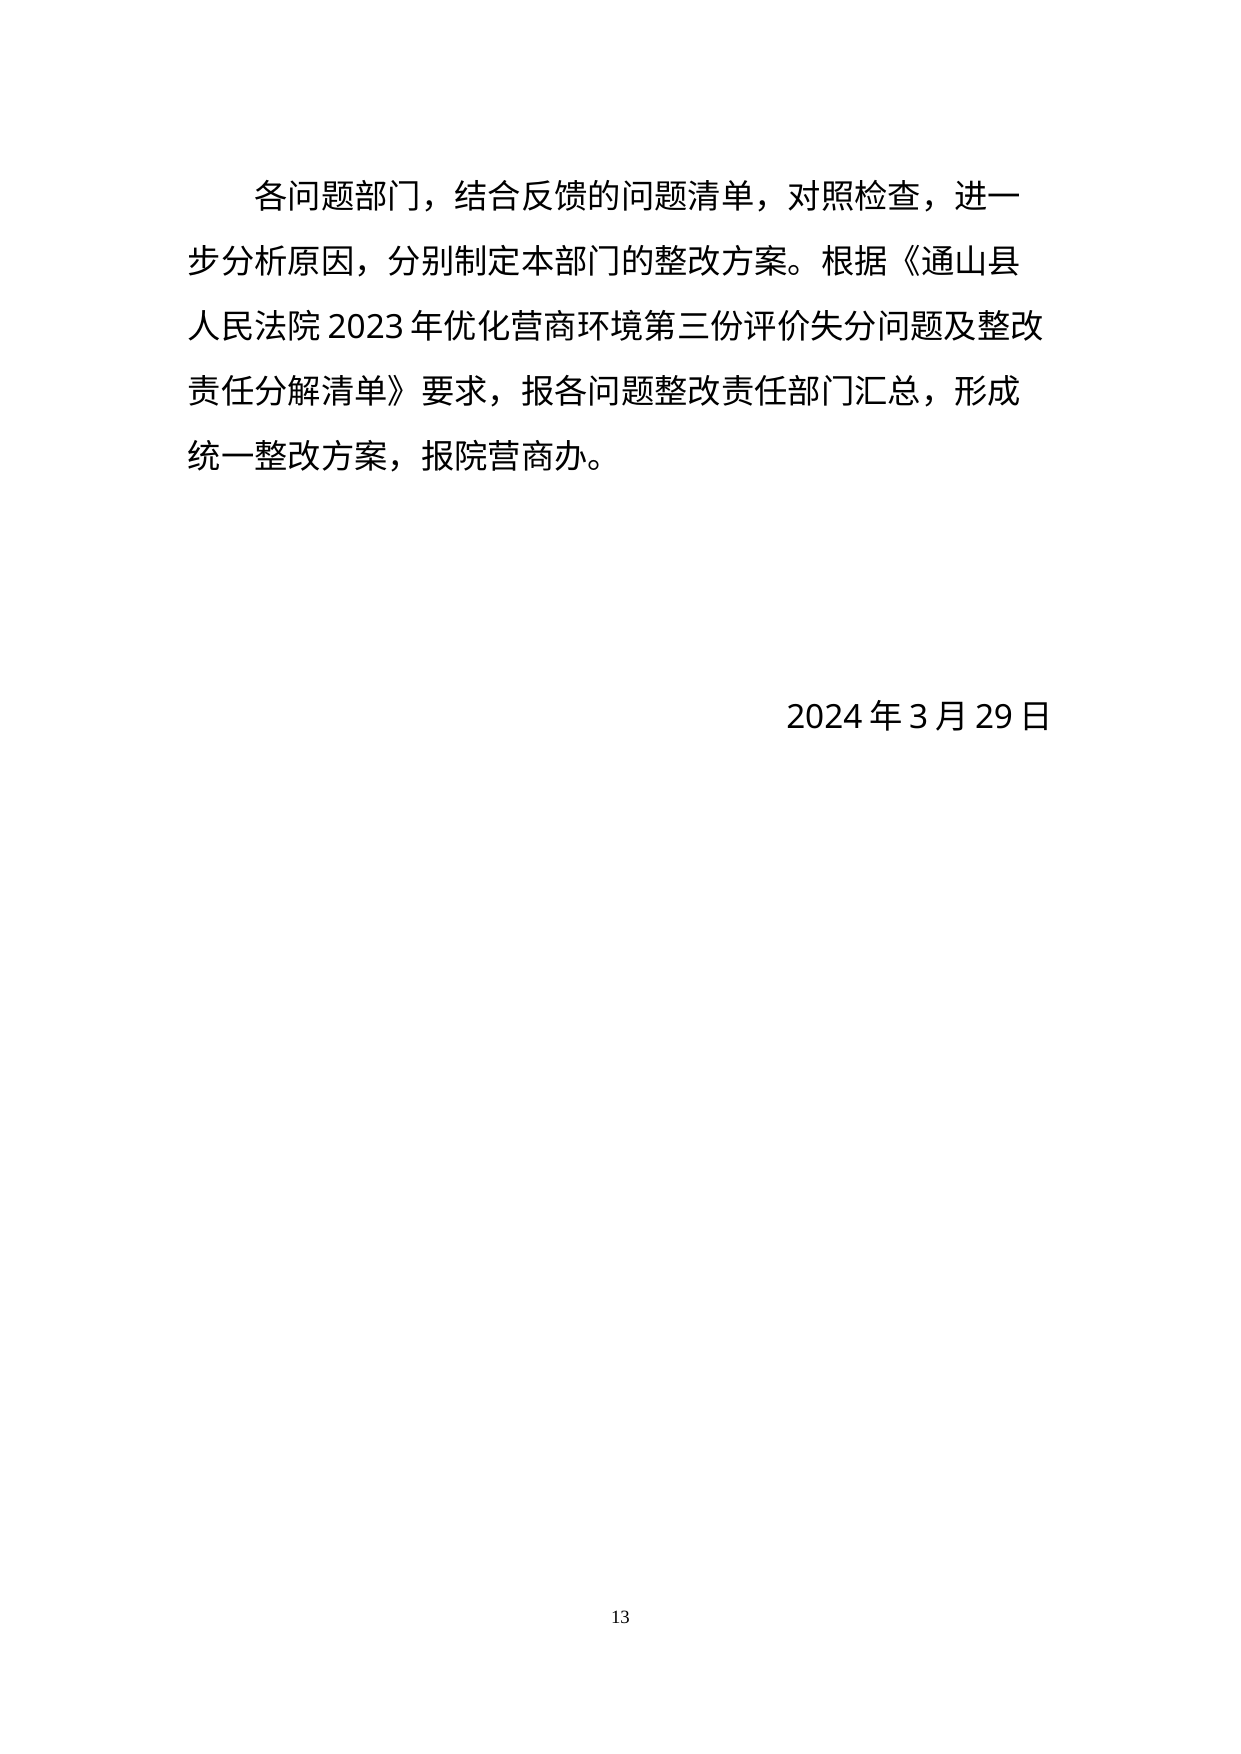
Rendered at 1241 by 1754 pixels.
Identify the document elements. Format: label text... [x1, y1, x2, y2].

text 各问题部门，结合反馈的问题清单，对照检查，进一步分析原因，分别制定本部门的整改方案。根据《通山县人民法院2023年优化营商环境第三份评价失分问题及整改责任分解清单》要求，报各问题整改责任部门汇总，形成统一整改方案，报院营商办。 [187, 162, 1053, 487]
text 2024年3月29日 [187, 682, 1053, 747]
